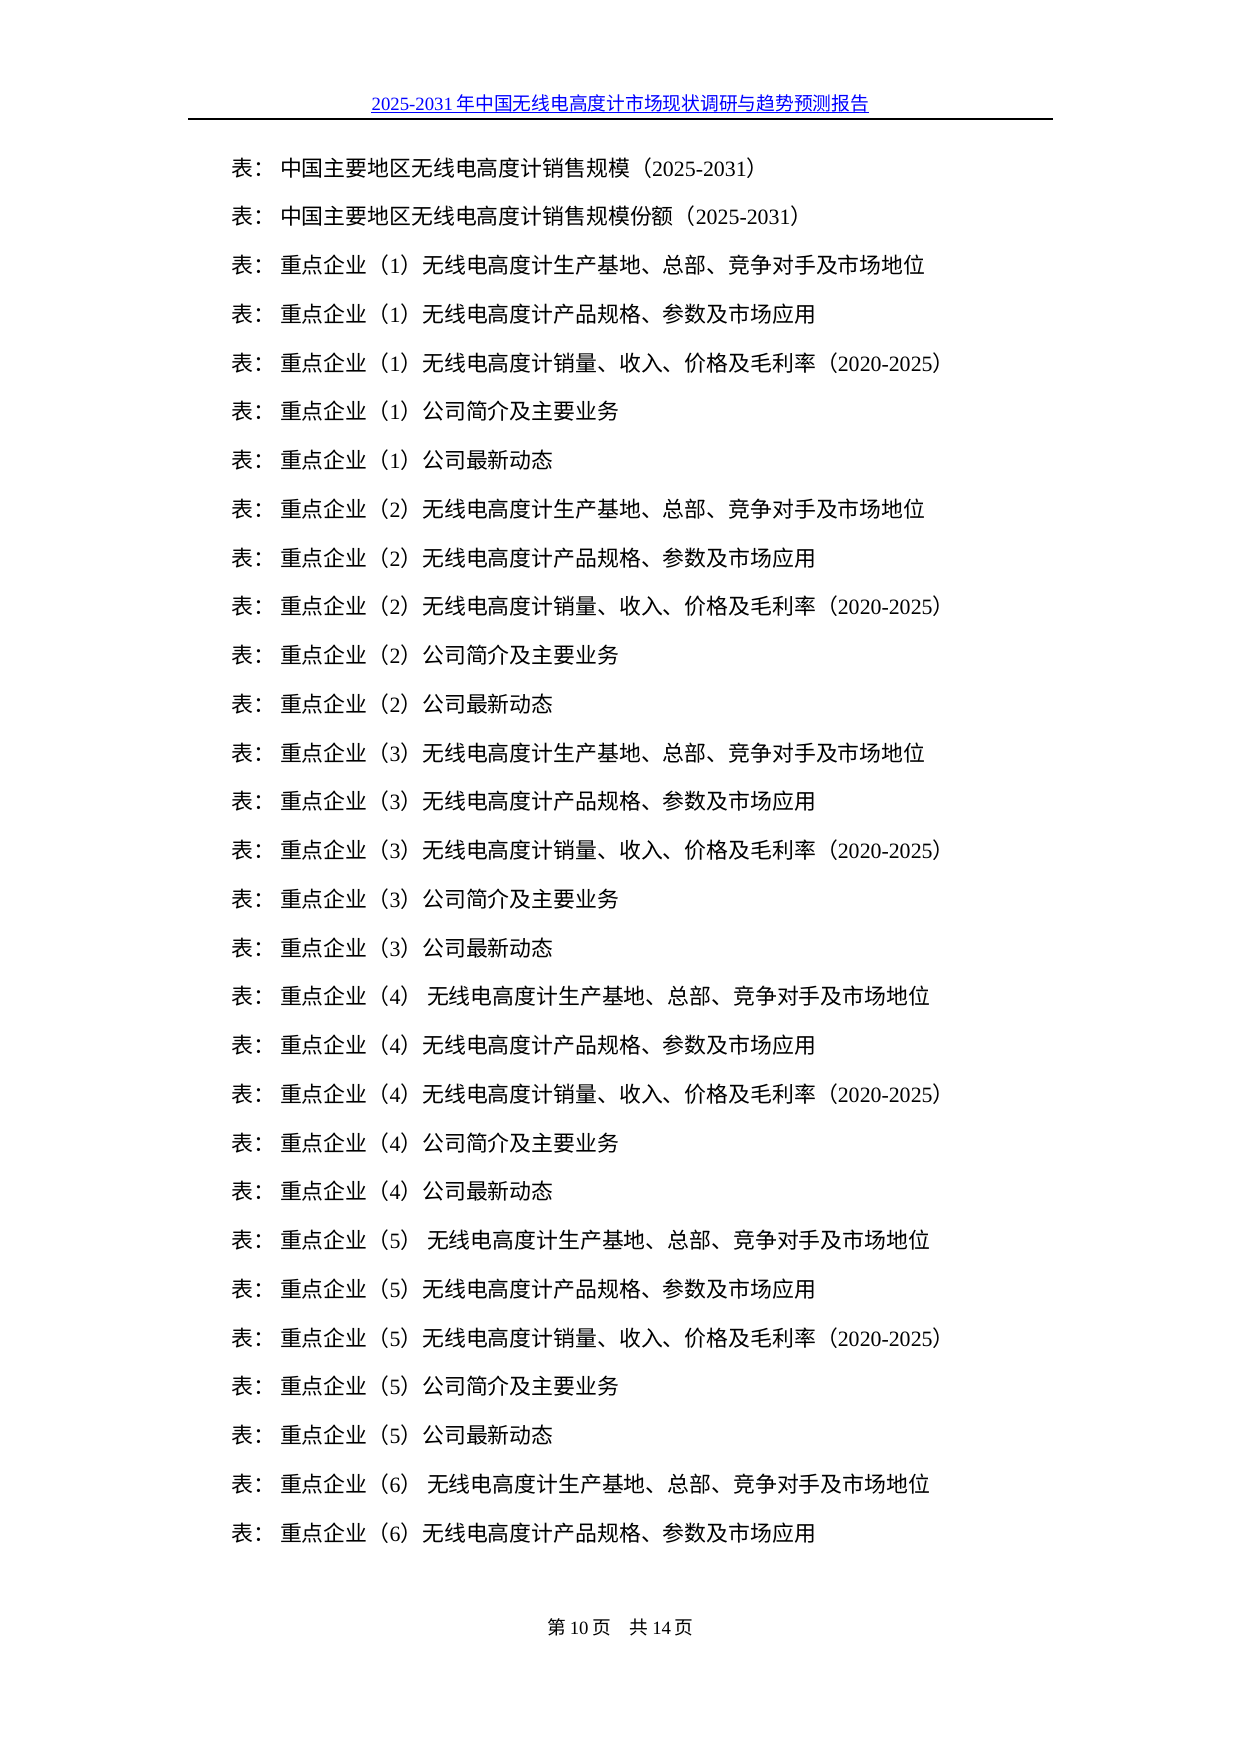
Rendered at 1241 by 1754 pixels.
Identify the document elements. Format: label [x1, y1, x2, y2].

text [187, 150, 1053, 1548]
